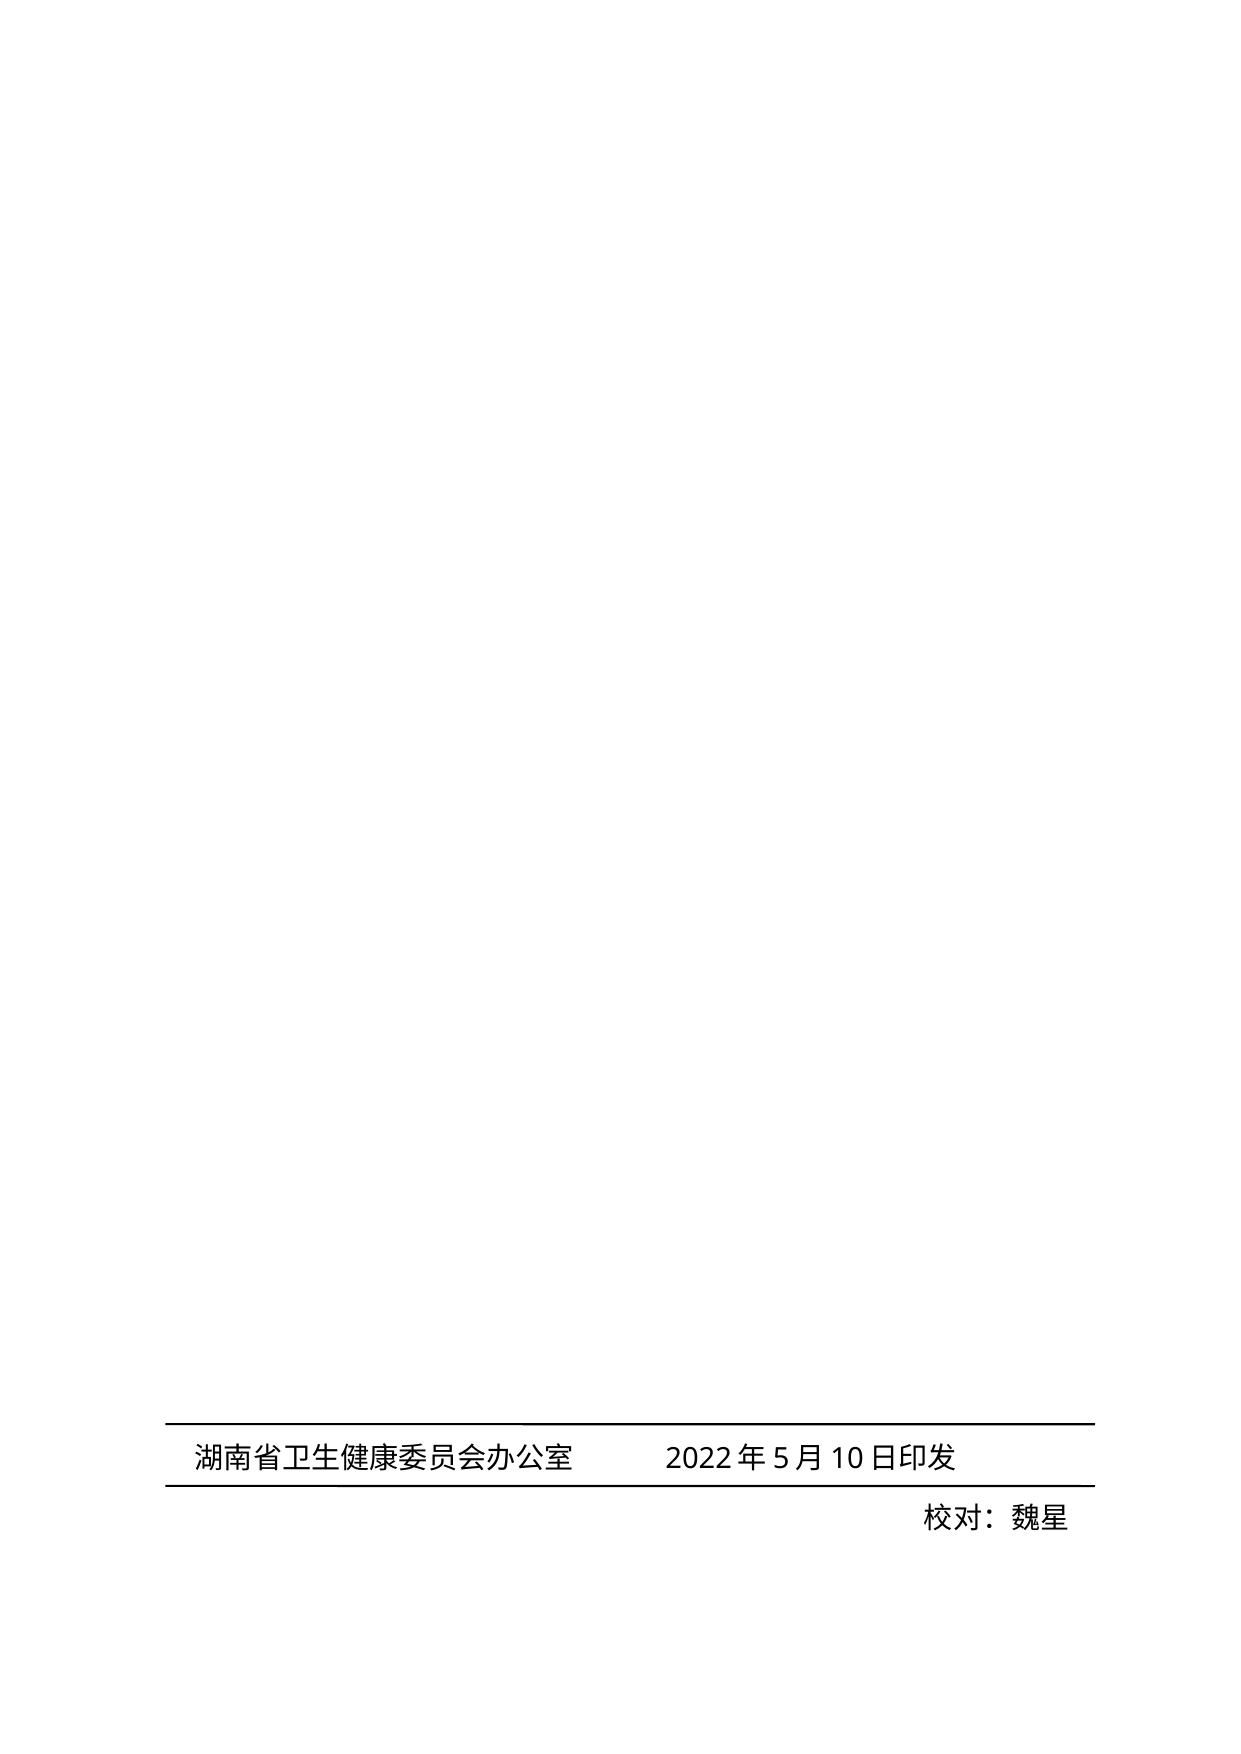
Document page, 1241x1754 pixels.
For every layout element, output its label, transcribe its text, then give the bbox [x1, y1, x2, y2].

text 校对：魏星 [165, 1487, 1087, 1546]
text 湖南省卫生健康委员会办公室 2022年5月10日印发 [165, 1426, 1087, 1485]
